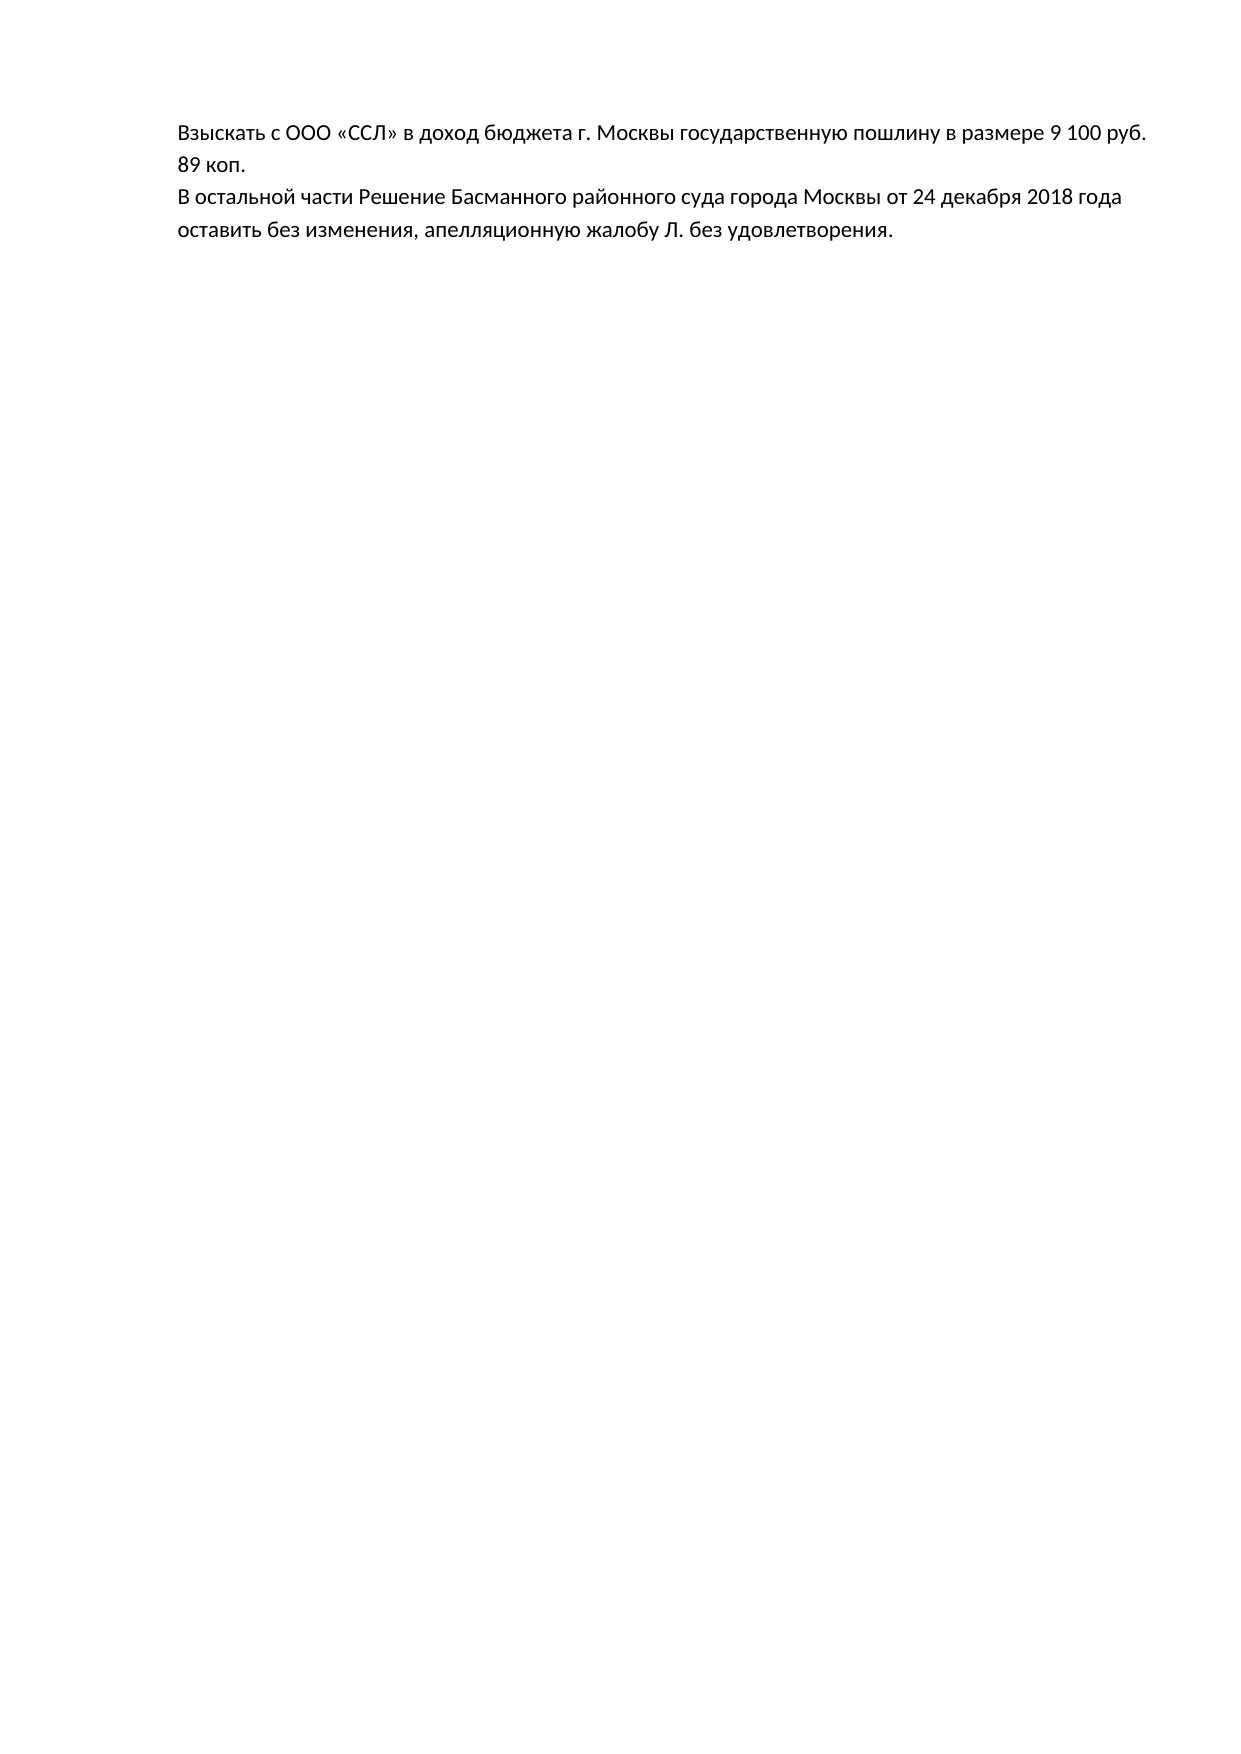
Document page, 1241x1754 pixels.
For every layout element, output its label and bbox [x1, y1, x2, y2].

text [177, 118, 1152, 243]
